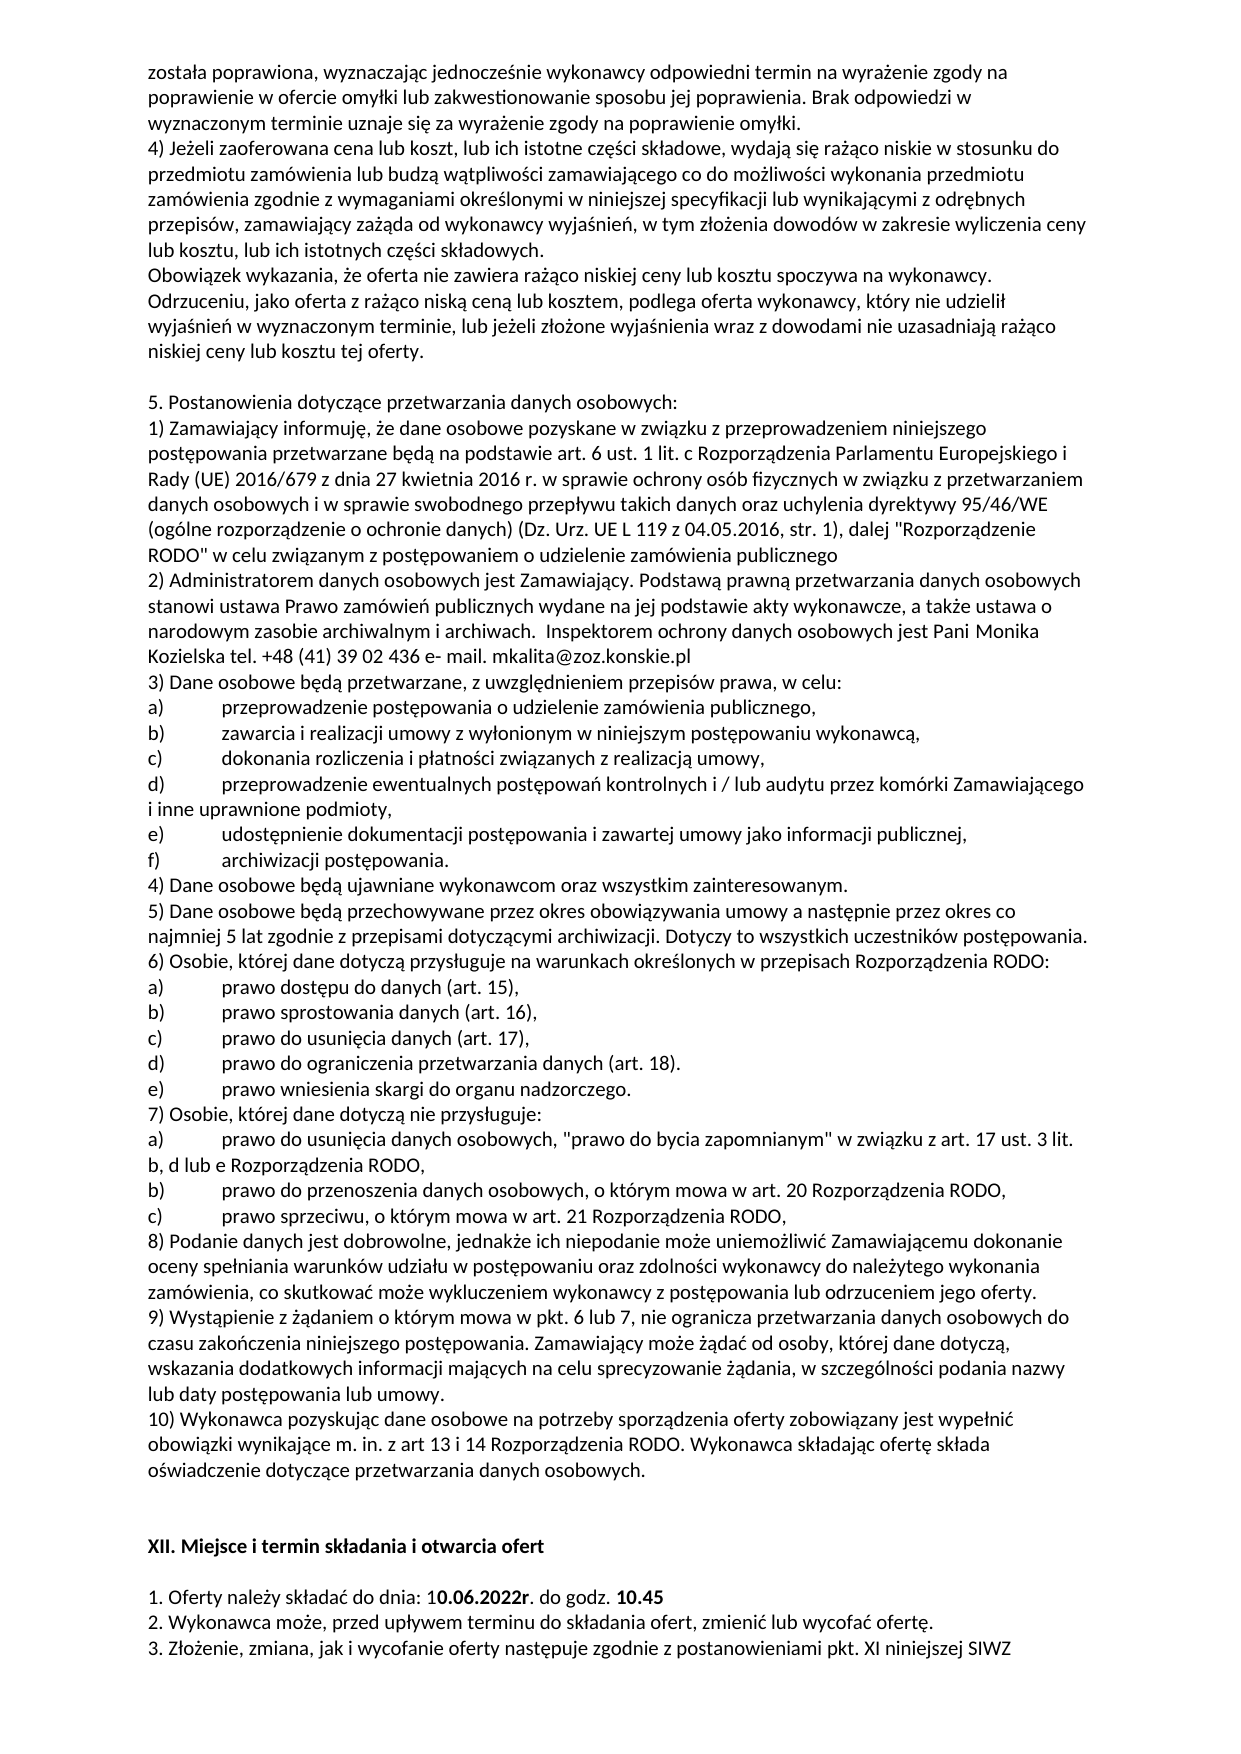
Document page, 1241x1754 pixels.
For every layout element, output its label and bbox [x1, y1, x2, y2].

text [148, 59, 1093, 669]
text [148, 669, 1093, 1660]
